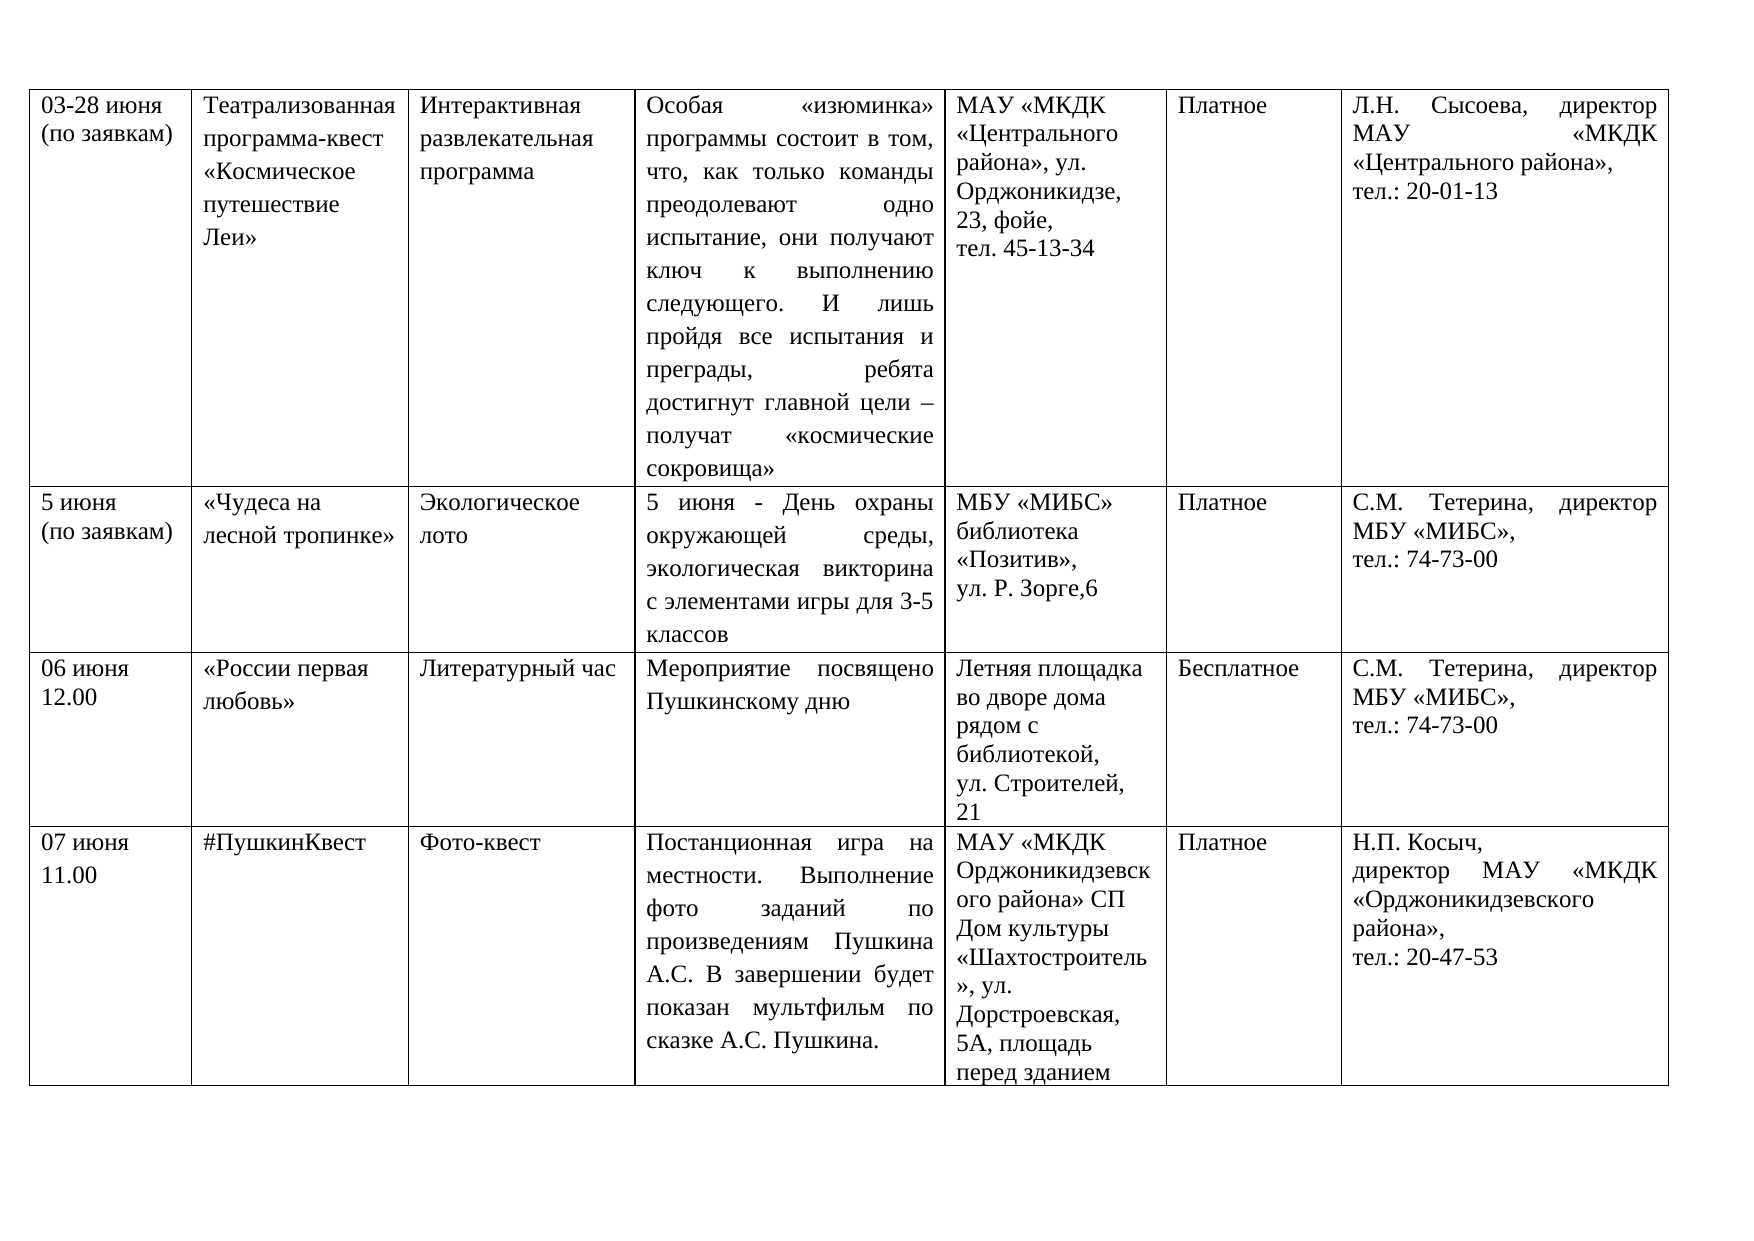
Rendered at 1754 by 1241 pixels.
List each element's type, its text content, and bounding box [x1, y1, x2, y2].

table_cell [30, 90, 191, 486]
table_cell МАУ «МКДК Орджоникидзевского района» СП Дом культуры «Шахтостроитель», ул. Дорстроевская, 5А, площадь перед зданием [946, 827, 1166, 1085]
table_cell Платное [1167, 827, 1341, 1085]
table_cell Литературный час [409, 653, 634, 826]
table_cell Театрализованная программа-квест «Космическое путешествие Леи» [192, 90, 408, 486]
table_cell 07 июня 11.00 [30, 827, 191, 1085]
table_cell «Чудеса на лесной тропинке» [192, 487, 408, 652]
table_cell Экологическое лото [409, 487, 634, 652]
table_cell С.М. Тетерина, директор МБУ «МИБС», тел.: 74-73-00 [1342, 487, 1668, 652]
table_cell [409, 90, 634, 486]
table_cell Платное [1167, 90, 1341, 486]
table_cell С.М. Тетерина, директор МБУ «МИБС», тел.: 74-73-00 [1342, 653, 1668, 826]
table_cell «России первая любовь» [192, 653, 408, 826]
table_cell Летняя площадка во дворе дома рядом с библиотекой, ул. Строителей, 21 [946, 653, 1166, 826]
table_cell 5 июня (по заявкам) [30, 487, 191, 652]
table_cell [946, 90, 1166, 486]
table_cell 5 июня - День охраны окружающей среды, экологическая викторина с элементами игры для 3-5 классов [636, 487, 944, 652]
table_cell Н.П. Косыч, директор МАУ «МКДК «Орджоникидзевского района», тел.: 20-47-53 [1342, 827, 1668, 1085]
table_cell Бесплатное [1167, 653, 1341, 826]
table_cell Фото-квест [409, 827, 634, 1085]
table_cell Особая «изюминка» программы состоит в том, что, как только команды преодолевают одно испытание, они получают ключ к выполнению следующего. И лишь пройдя все испытания и преграды, ребята достигнут главной цели – получат «космические сокровища» [636, 90, 944, 486]
table_cell Постанционная игра на местности. Выполнение фото заданий по произведениям Пушкина А.С. В завершении будет показан мультфильм по сказке А.С. Пушкина. [636, 827, 944, 1085]
table_cell МБУ «МИБС» библиотека «Позитив», ул. Р. Зорге,6 [946, 487, 1166, 652]
table_cell #ПушкинКвест [192, 827, 408, 1085]
table_cell Платное [1167, 487, 1341, 652]
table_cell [1342, 90, 1668, 486]
table_cell Мероприятие посвящено Пушкинскому дню [636, 653, 944, 826]
table_cell 06 июня 12.00 [30, 653, 191, 826]
